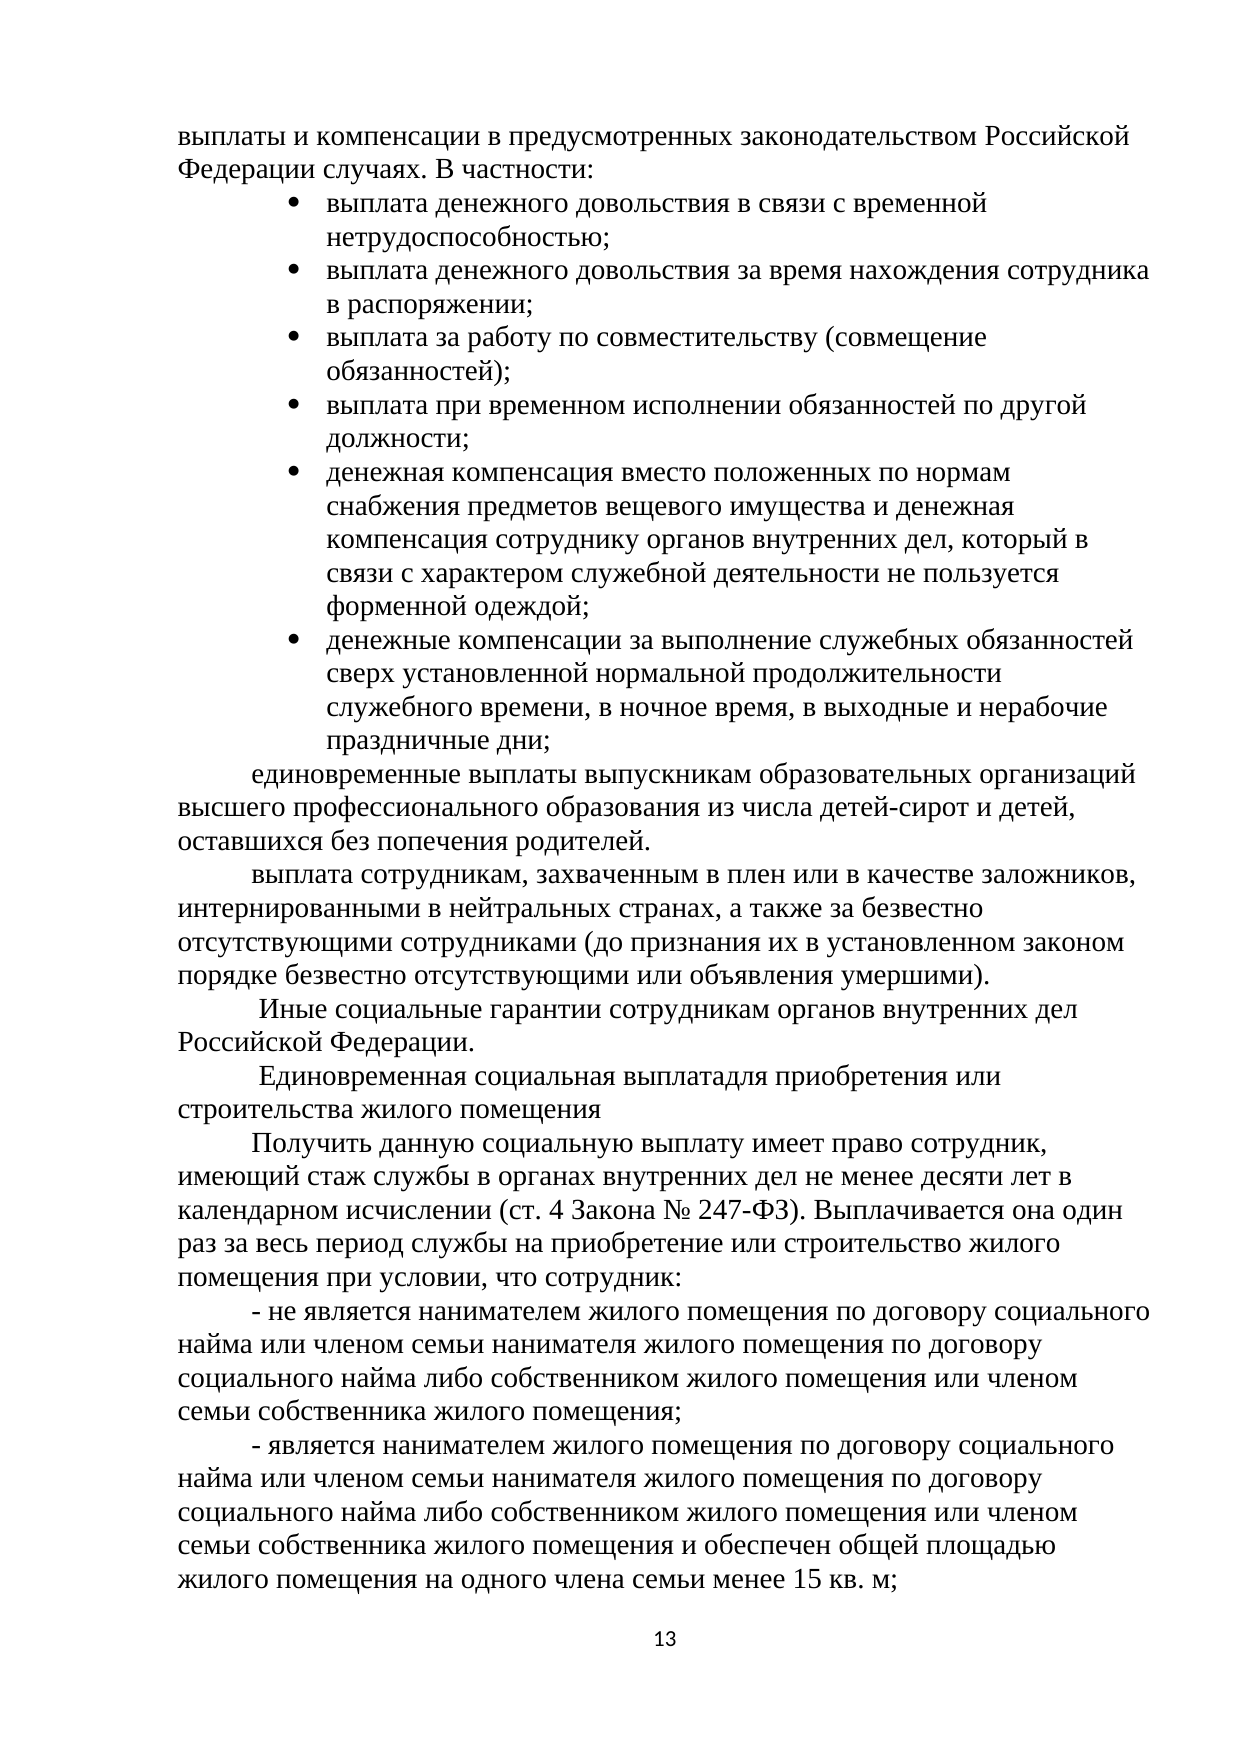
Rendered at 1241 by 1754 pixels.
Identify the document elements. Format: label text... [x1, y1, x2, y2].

text Иные социальные гарантии сотрудникам органов внутренних дел Российской Федерации. [177, 991, 1152, 1058]
text единовременные выплаты выпускникам образовательных организаций высшего профессионального образования из числа детей-сирот и детей, оставшихся без попечения родителей. [177, 756, 1152, 857]
list выплата при временном исполнении обязанностей по другой должности; [288, 387, 1152, 454]
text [177, 118, 1152, 185]
list выплата за работу по совместительству (совмещение обязанностей); [288, 319, 1152, 387]
text Единовременная социальная выплатадля приобретения или строительства жилого помещения [177, 1058, 1152, 1125]
list выплата денежного довольствия за время нахождения сотрудника в распоряжении; [288, 252, 1152, 319]
text - является нанимателем жилого помещения по договору социального найма или членом семьи нанимателя жилого помещения по договору социального найма либо собственником жилого помещения или членом семьи собственника жилого помещения и обеспечен общей площадью жилого помещения на одного члена семьи менее 15 кв. м; [177, 1427, 1152, 1594]
text Получить данную социальную выплату имеет право сотрудник, имеющий стаж службы в органах внутренних дел не менее десяти лет в календарном исчислении (ст. 4 Закона № 247-ФЗ). Выплачивается она один раз за весь период службы на приобретение или строительство жилого помещения при условии, что сотрудник: [177, 1125, 1152, 1293]
text выплата сотрудникам, захваченным в плен или в качестве заложников, интернированными в нейтральных странах, а также за безвестно отсутствующими сотрудниками (до признания их в установленном законом порядке безвестно отсутствующими или объявления умершими). [177, 857, 1152, 991]
list денежная компенсация вместо положенных по нормам снабжения предметов вещевого имущества и денежная компенсация сотруднику органов внутренних дел, который в связи с характером служебной деятельности не пользуется форменной одеждой; [288, 454, 1152, 622]
text - не является нанимателем жилого помещения по договору социального найма или членом семьи нанимателя жилого помещения по договору социального найма либо собственником жилого помещения или членом семьи собственника жилого помещения; [177, 1293, 1152, 1427]
list выплата денежного довольствия в связи с временной нетрудоспособностью; [288, 185, 1152, 252]
list денежные компенсации за выполнение служебных обязанностей сверх установленной нормальной продолжительности служебного времени, в ночное время, в выходные и нерабочие праздничные дни; [288, 622, 1152, 756]
